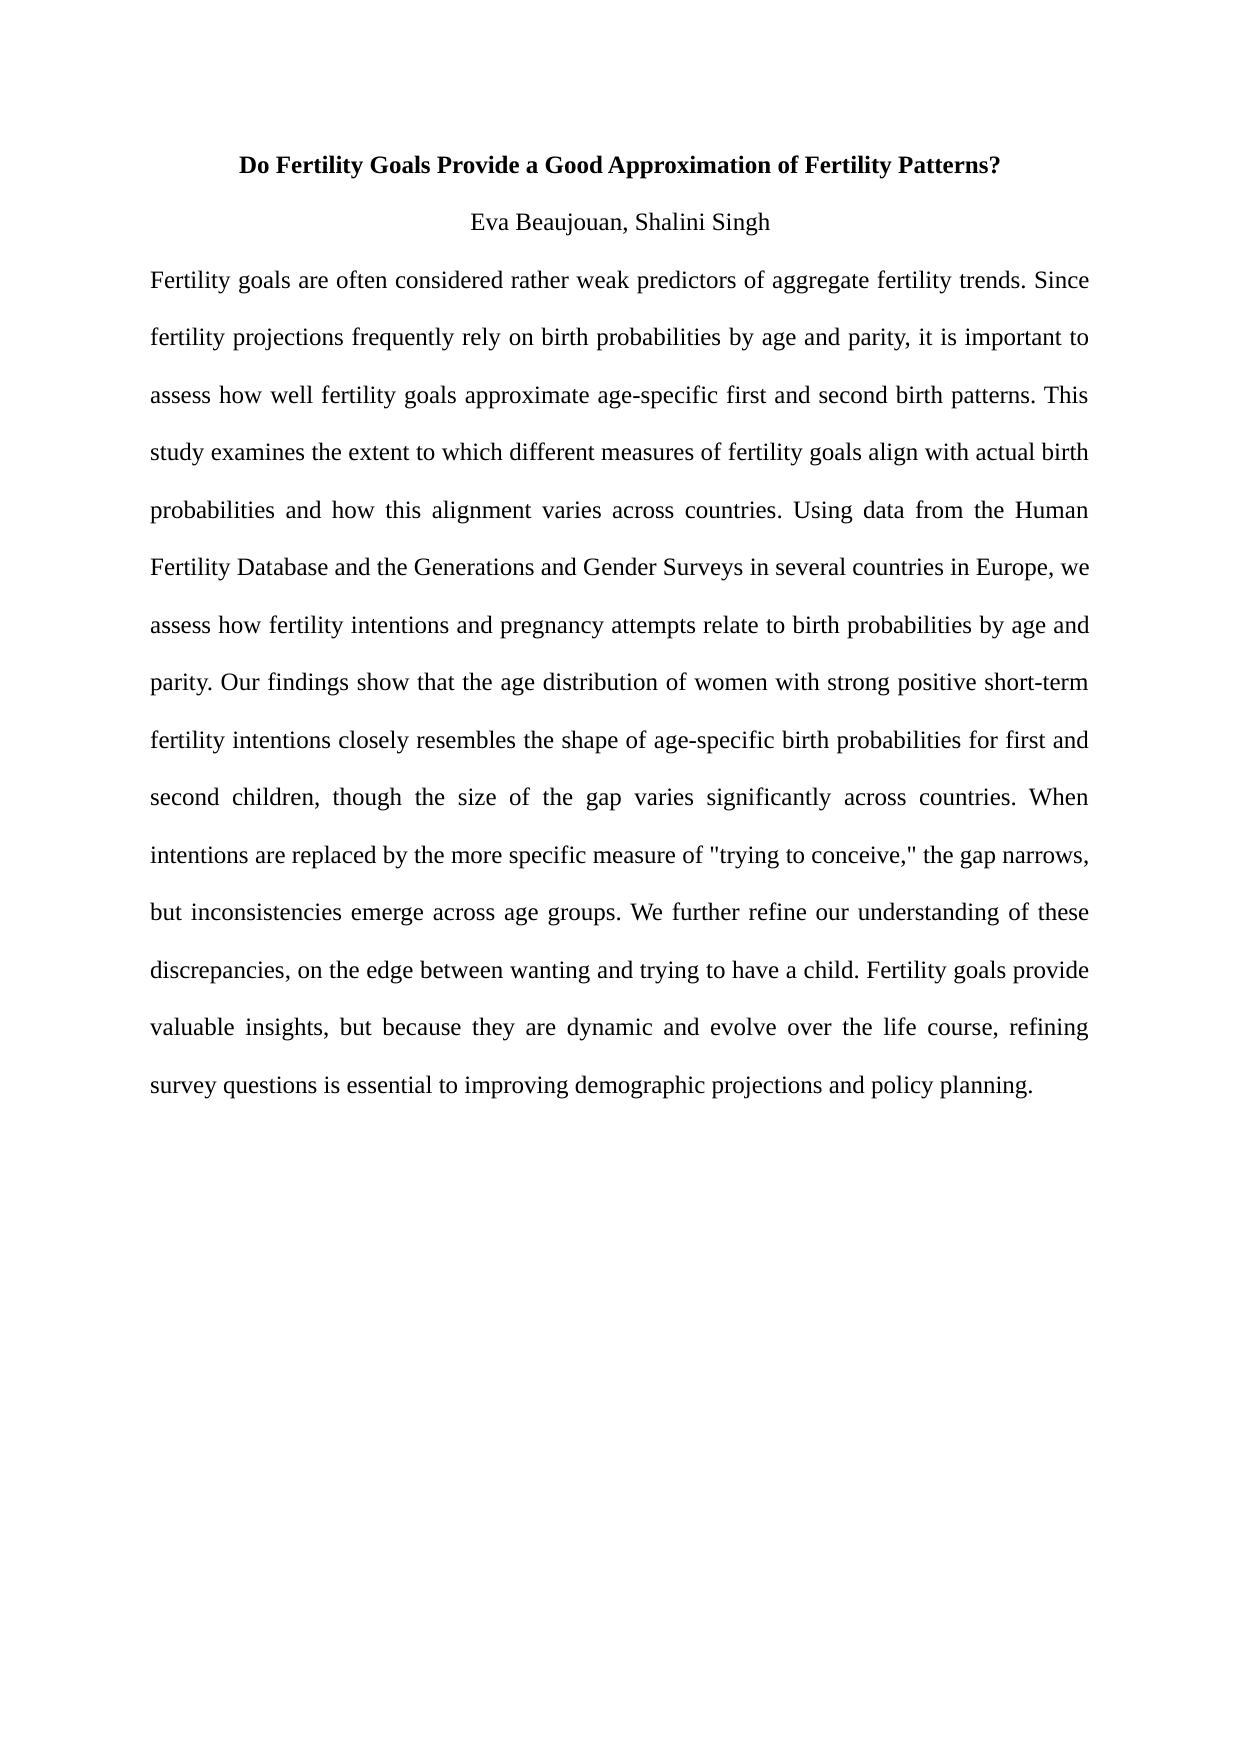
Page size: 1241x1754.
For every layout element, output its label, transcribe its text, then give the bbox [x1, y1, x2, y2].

text Do Fertility Goals Provide a Good Approximation of Fertility Patterns? [150, 150, 1090, 179]
text Eva Beaujouan, Shalini Singh [150, 207, 1090, 236]
text Fertility goals are often considered rather weak predictors of aggregate fertility trends. Since fertility projections frequently rely on birth probabilities by age and parity, it is important to assess how well fertility goals approximate age-specific first and second birth patterns. This study examines the extent to which different measures of fertility goals align with actual birth probabilities and how this alignment varies across countries. Using data from the Human Fertility Database and the Generations and Gender Surveys in several countries in Europe, we assess how fertility intentions and pregnancy attempts relate to birth probabilities by age and parity. Our findings show that the age distribution of women with strong positive short-term fertility intentions closely resembles the shape of age-specific birth probabilities for first and second children, though the size of the gap varies significantly across countries. When intentions are replaced by the more specific measure of "trying to conceive," the gap narrows, but inconsistencies emerge across age groups. We further refine our understanding of these discrepancies, on the edge between wanting and trying to have a child. Fertility goals provide valuable insights, but because they are dynamic and evolve over the life course, refining survey questions is essential to improving demographic projections and policy planning. [150, 265, 1090, 1099]
